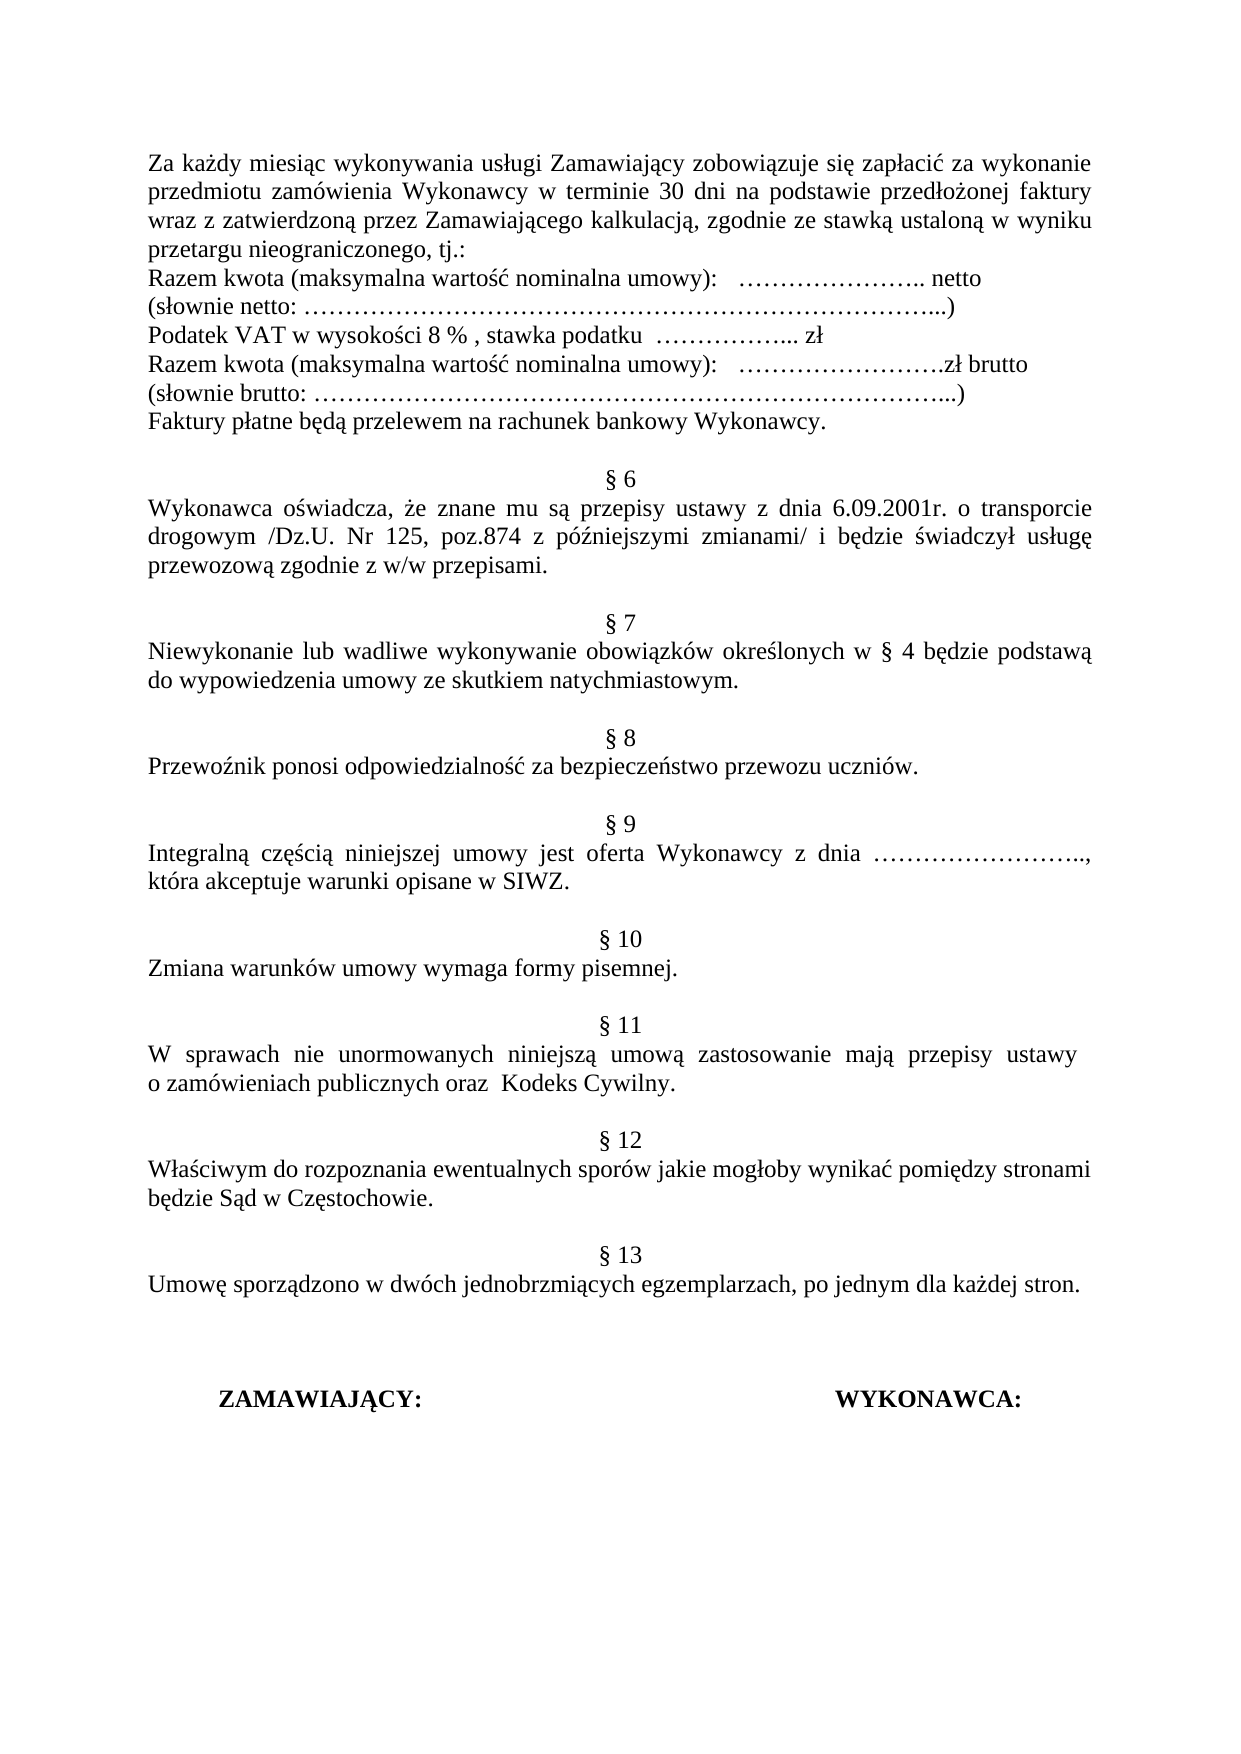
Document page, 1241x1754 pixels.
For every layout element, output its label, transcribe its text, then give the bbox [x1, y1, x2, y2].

text § 12 [148, 1125, 1093, 1154]
text Faktury płatne będą przelewem na rachunek bankowy Wykonawcy. [148, 406, 1093, 435]
text § 7 [148, 608, 1093, 636]
text Umowę sporządzono w dwóch jednobrzmiących egzemplarzach, po jednym dla każdej stron. [148, 1269, 1093, 1298]
text W sprawach nie unormowanych niniejszą umową zastosowanie mają przepisy ustawy o zamówieniach publicznych oraz Kodeks Cywilny. [148, 1039, 1093, 1096]
text Integralną częścią niniejszej umowy jest oferta Wykonawcy z dnia …………………….., która akceptuje warunki opisane w SIWZ. [148, 838, 1093, 895]
text Przewoźnik ponosi odpowiedzialność za bezpieczeństwo przewozu uczniów. [148, 751, 1093, 780]
text (słownie brutto: …………………………………………………………………...) [148, 378, 1093, 406]
text (słownie netto: …………………………………………………………………...) [148, 291, 1093, 320]
text Niewykonanie lub wadliwe wykonywanie obowiązków określonych w § 4 będzie podstawą do wypowiedzenia umowy ze skutkiem natychmiastowym. [148, 636, 1093, 694]
text Za każdy miesiąc wykonywania usługi Zamawiający zobowiązuje się zapłacić za wykonanie przedmiotu zamówienia Wykonawcy w terminie 30 dni na podstawie przedłożonej faktury wraz z zatwierdzoną przez Zamawiającego kalkulacją, zgodnie ze stawką ustaloną w wyniku przetargu nieograniczonego, tj.: [148, 148, 1093, 263]
text § 10 [148, 924, 1093, 953]
text Razem kwota (maksymalna wartość nominalna umowy): ………………….. netto [148, 263, 1093, 291]
text § 11 [148, 1010, 1093, 1039]
text § 6 [148, 464, 1093, 493]
text Zmiana warunków umowy wymaga formy pisemnej. [148, 953, 1093, 981]
text Podatek VAT w wysokości 8 % , stawka podatku ……………... zł [148, 320, 1093, 349]
text § 8 [148, 723, 1093, 751]
text Wykonawca oświadcza, że znane mu są przepisy ustawy z dnia 6.09.2001r. o transporcie drogowym /Dz.U. Nr 125, poz.874 z późniejszymi zmianami/ i będzie świadczył usługę przewozową zgodnie z w/w przepisami. [148, 493, 1093, 579]
text § 9 [148, 809, 1093, 838]
text ZAMAWIAJĄCY: WYKONAWCA: [148, 1384, 1093, 1413]
text Właściwym do rozpoznania ewentualnych sporów jakie mogłoby wynikać pomiędzy stronami będzie Sąd w Częstochowie. [148, 1154, 1093, 1211]
text Razem kwota (maksymalna wartość nominalna umowy): …………………….zł brutto [148, 349, 1093, 378]
text § 13 [148, 1240, 1093, 1269]
